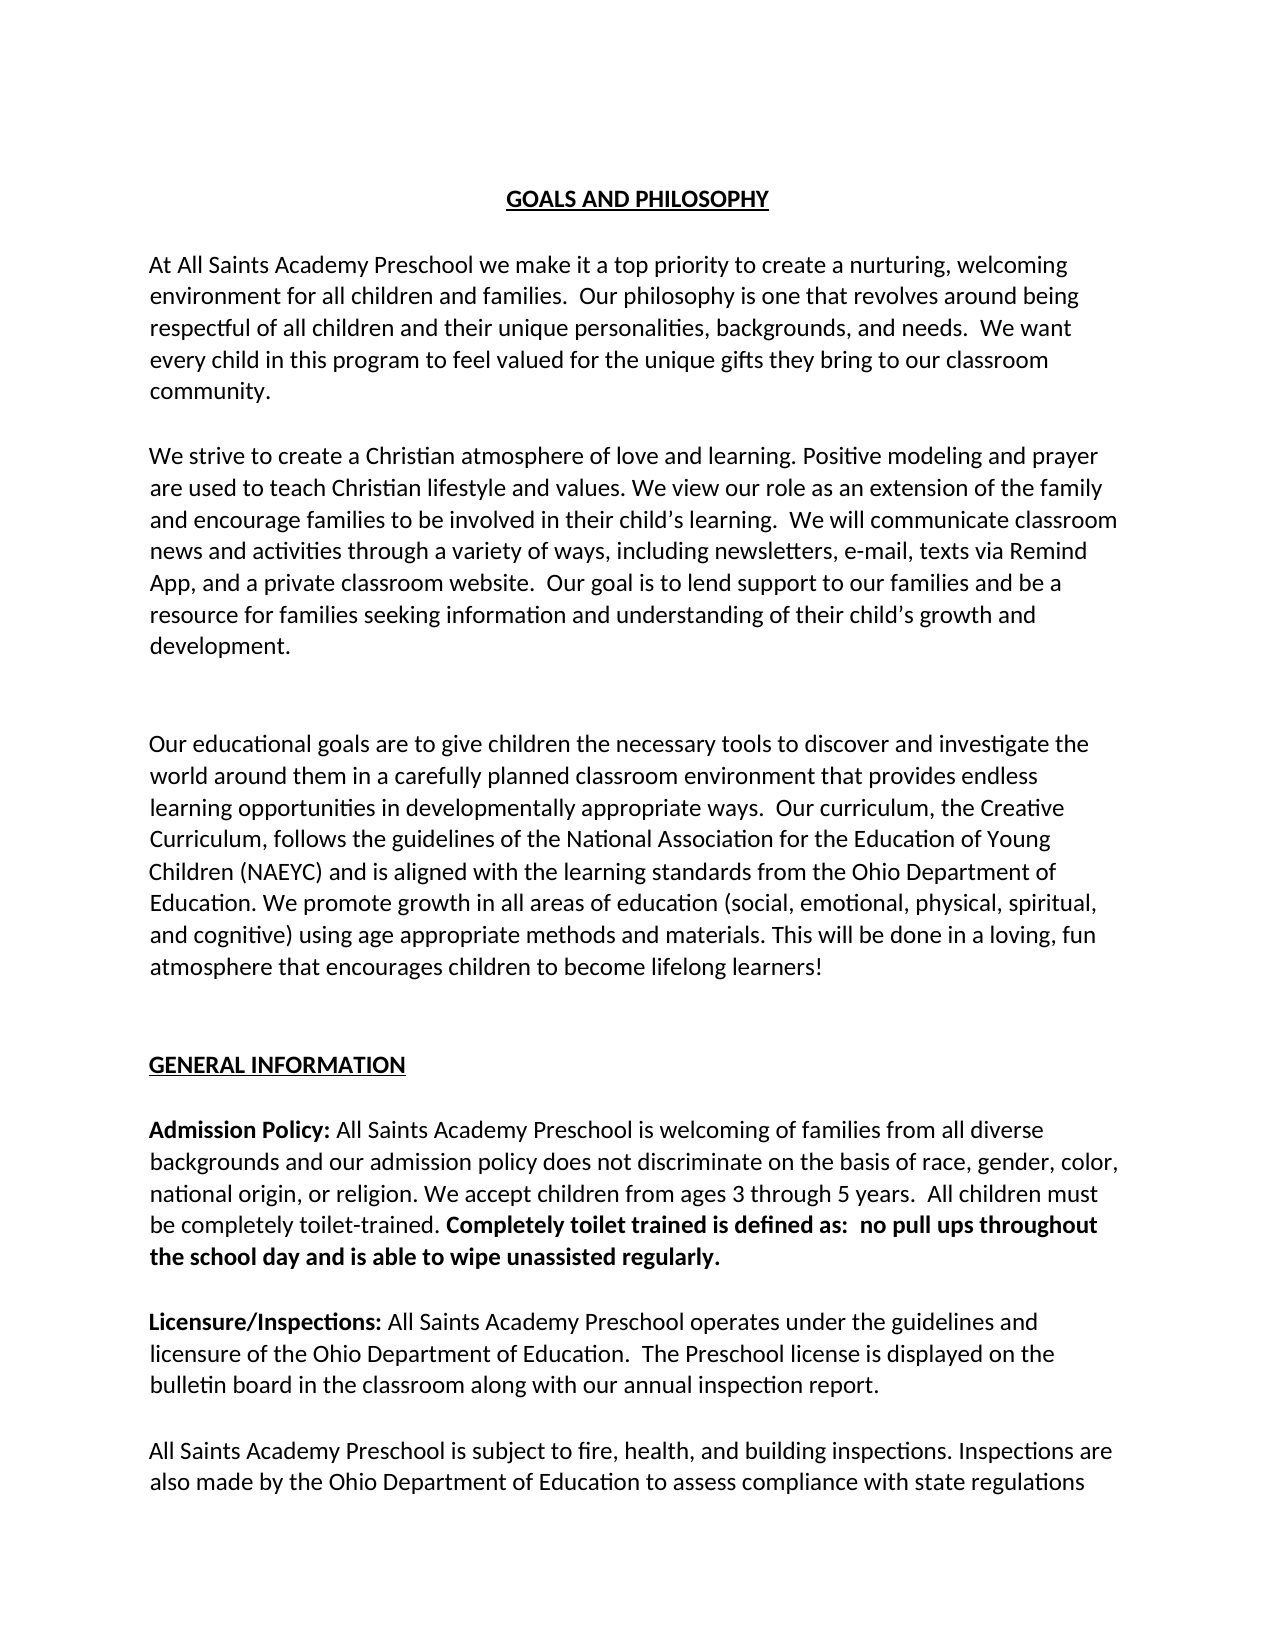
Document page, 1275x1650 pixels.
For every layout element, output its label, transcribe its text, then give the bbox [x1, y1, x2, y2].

text We strive to create a Christian atmosphere of love and learning. Positive modeling and prayer are used to teach Christian lifestyle and values. We view our role as an extension of the family and encourage families to be involved in their child’s learning. We will communicate classroom news and activities through a variety of ways, including newsletters, e-mail, texts via Remind App, and a private classroom website. Our goal is to lend support to our families and be a resource for families seeking information and understanding of their child’s growth and development. [148, 441, 1125, 661]
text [148, 1435, 1125, 1497]
text At All Saints Academy Preschool we make it a top priority to create a nurturing, welcoming environment for all children and families. Our philosophy is one that revolves around being respectful of all children and their unique personalities, backgrounds, and needs. We want every child in this program to feel valued for the unique gifts they bring to our classroom community. [148, 249, 1125, 406]
text Children (NAEYC) and is aligned with the learning standards from the Ohio Department of Education. We promote growth in all areas of education (social, emotional, physical, spiritual, and cognitive) using age appropriate methods and materials. This will be done in a loving, fun atmosphere that encourages children to become lifelong learners! [148, 856, 1125, 981]
subtitle GENERAL INFORMATION [148, 1049, 1169, 1079]
text GOALS AND PHILOSOPHY [150, 183, 1125, 213]
text Our educational goals are to give children the necessary tools to discover and investigate the world around them in a carefully planned classroom environment that provides endless learning opportunities in developmentally appropriate ways. Our curriculum, the Creative Curriculum, follows the guidelines of the National Association for the Education of Young [148, 728, 1125, 854]
text Admission Policy: All Saints Academy Preschool is welcoming of families from all diverse backgrounds and our admission policy does not discriminate on the basis of race, gender, color, national origin, or religion. We accept children from ages 3 through 5 years. All children must be completely toilet-trained. Completely toilet trained is defined as: no pull ups throughout the school day and is able to wipe unassisted regularly. [148, 1114, 1125, 1272]
text Licensure/Inspections: All Saints Academy Preschool operates under the guidelines and licensure of the Ohio Department of Education. The Preschool license is displayed on the bulletin board in the classroom along with our annual inspection report. [148, 1306, 1125, 1400]
